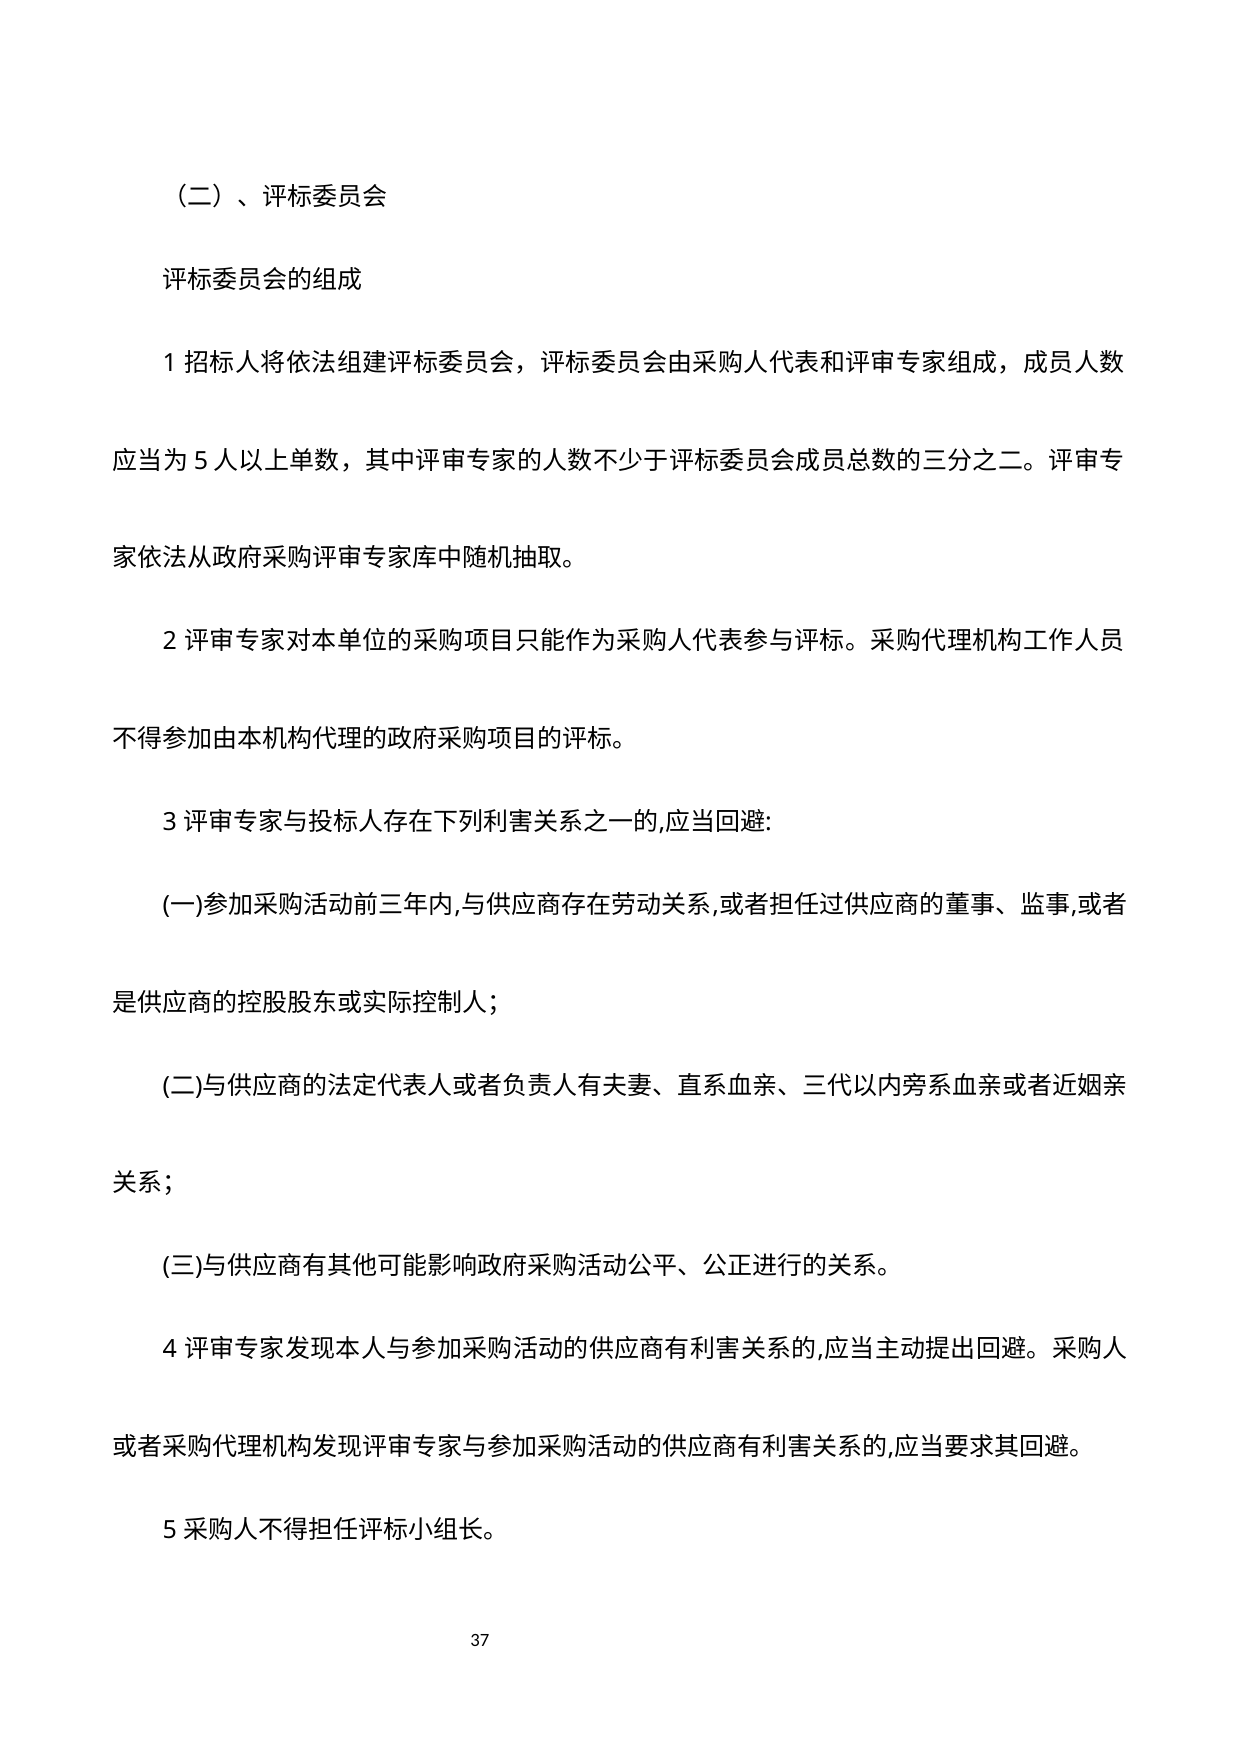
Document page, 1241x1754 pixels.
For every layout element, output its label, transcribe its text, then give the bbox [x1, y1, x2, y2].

text 3 评审专家与投标人存在下列利害关系之一的,应当回避: [112, 787, 1128, 852]
text (二)与供应商的法定代表人或者负责人有夫妻、直系血亲、三代以内旁系血亲或者近姻亲关系； [112, 1051, 1128, 1213]
text (三)与供应商有其他可能影响政府采购活动公平、公正进行的关系。 [112, 1231, 1128, 1296]
text （二）、评标委员会 [112, 162, 1128, 227]
text 5 采购人不得担任评标小组长。 [112, 1495, 1128, 1560]
text 4 评审专家发现本人与参加采购活动的供应商有利害关系的,应当主动提出回避。采购人或者采购代理机构发现评审专家与参加采购活动的供应商有利害关系的,应当要求其回避。 [112, 1314, 1128, 1477]
text (一)参加采购活动前三年内,与供应商存在劳动关系,或者担任过供应商的董事、监事,或者是供应商的控股股东或实际控制人； [112, 870, 1128, 1033]
text 评标委员会的组成 [112, 245, 1128, 310]
text 1 招标人将依法组建评标委员会，评标委员会由采购人代表和评审专家组成，成员人数应当为5人以上单数，其中评审专家的人数不少于评标委员会成员总数的三分之二。评审专家依法从政府采购评审专家库中随机抽取。 [112, 328, 1128, 588]
text 2 评审专家对本单位的采购项目只能作为采购人代表参与评标。采购代理机构工作人员不得参加由本机构代理的政府采购项目的评标。 [112, 606, 1128, 769]
